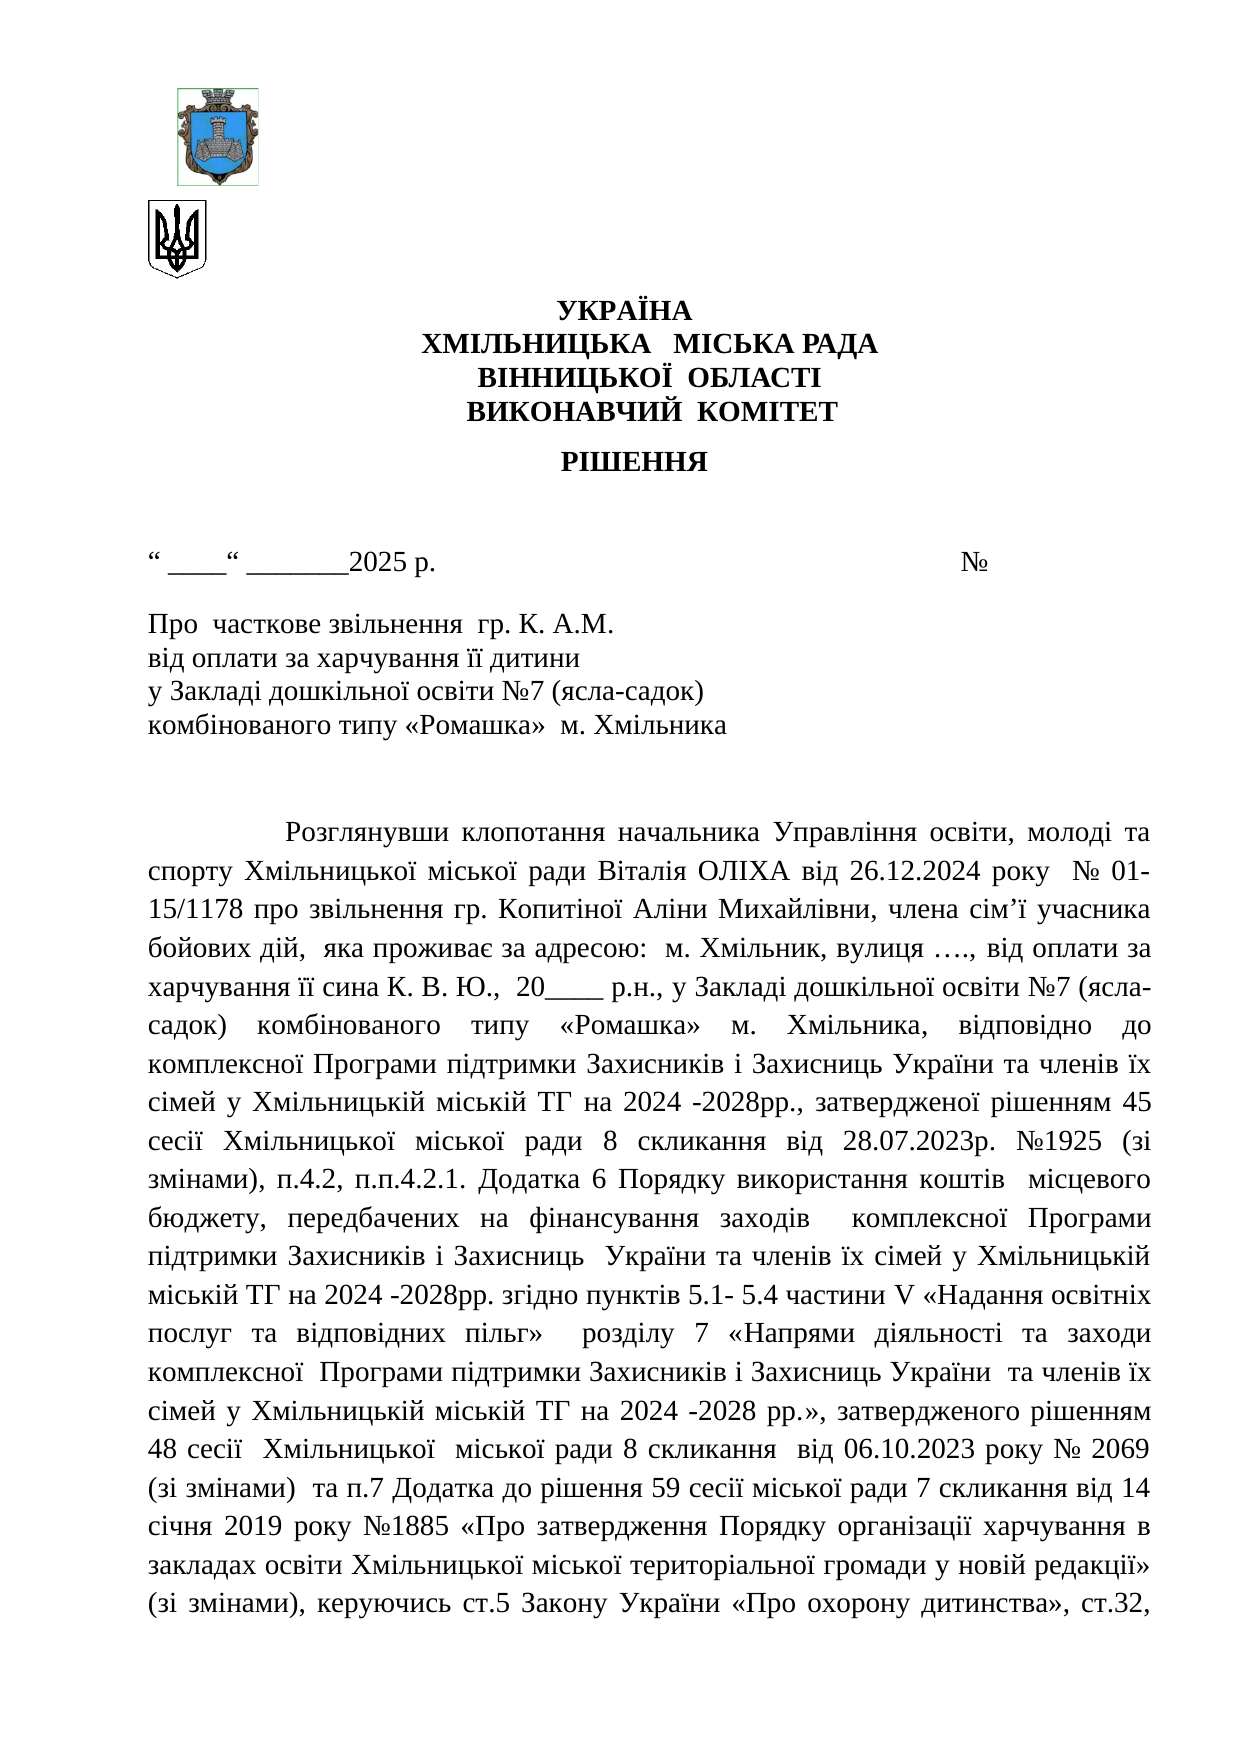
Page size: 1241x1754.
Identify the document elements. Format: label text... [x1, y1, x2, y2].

text у Закладі дошкільної освіти №7 (ясла-садок) [148, 673, 1152, 707]
text ВІННИЦЬКОЇ ОБЛАСТІ [148, 360, 1152, 394]
text УКРАЇНА [148, 293, 1152, 327]
text ВИКОНАВЧИЙ КОМІТЕТ [148, 394, 974, 427]
text комбінованого типу «Ромашка» м. Хмільника [148, 707, 1152, 740]
picture [147, 199, 207, 279]
text “ ____“ _______2025 р. № [148, 544, 1166, 578]
text Про часткове звільнення гр. К. А.М. [148, 606, 1152, 640]
text ХМІЛЬНИЦЬКА МІСЬКА РАДА [148, 327, 1152, 360]
text РІШЕННЯ [148, 444, 1004, 477]
picture [177, 88, 259, 186]
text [148, 814, 1152, 1619]
text від оплати за харчування її дитини [148, 640, 1152, 673]
